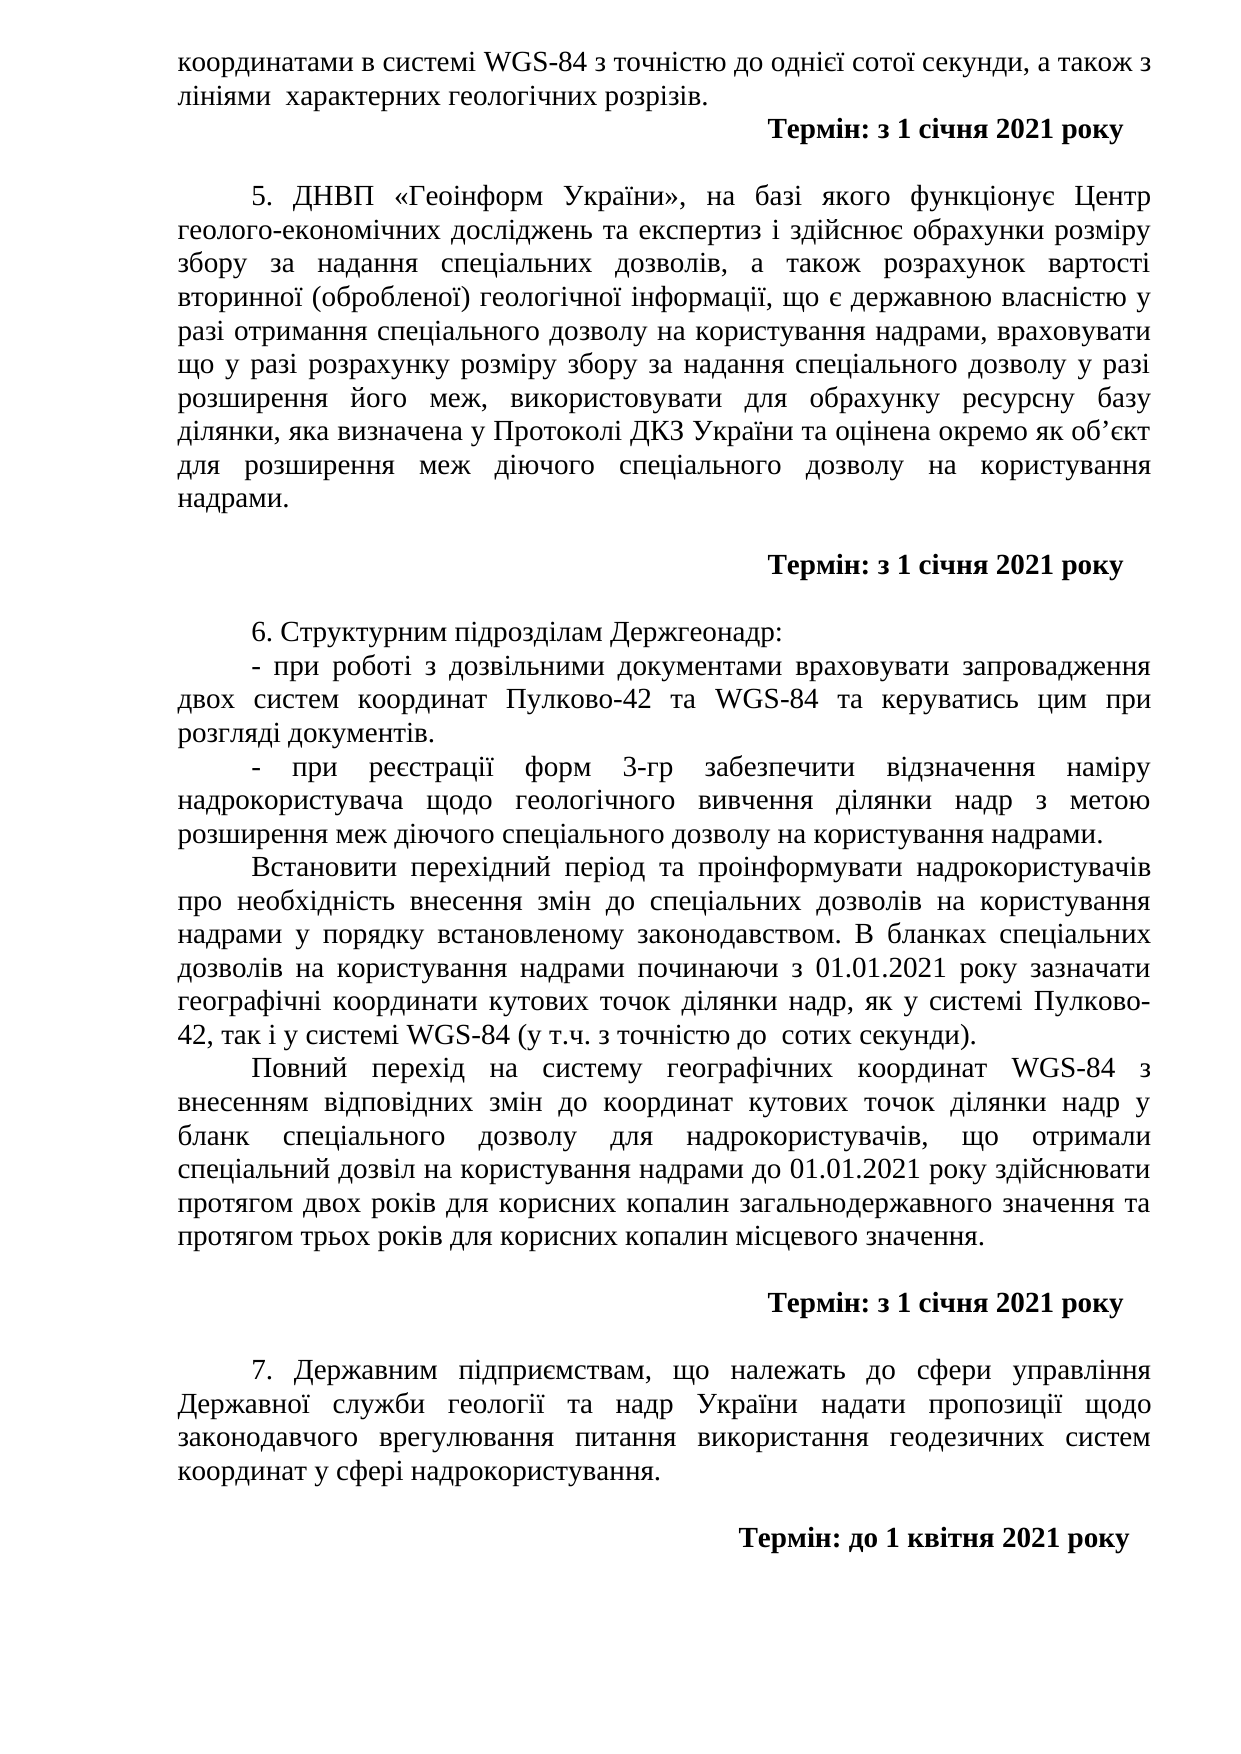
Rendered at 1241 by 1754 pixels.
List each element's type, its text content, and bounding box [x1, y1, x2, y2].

text Повний перехід на систему географічних координат WGS-84 з внесенням відповідних змін до координат кутових точок ділянки надр у бланк спеціального дозволу для надрокористувачів, що отримали спеціальний дозвіл на користування надрами до 01.01.2021 року здійснювати протягом двох років для корисних копалин загальнодержавного значення та протягом трьох років для корисних копалин місцевого значення. [177, 1051, 1152, 1252]
text Термін: з 1 січня 2021 року [693, 111, 1152, 145]
text - при роботі з дозвільними документами враховувати запровадження двох систем координат Пулково-42 та WGS-84 та керуватись цим при розгляді документів. [177, 648, 1152, 749]
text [177, 44, 1152, 111]
text Термін: до 1 квітня 2021 року [693, 1520, 1152, 1554]
text Термін: з 1 січня 2021 року [693, 1285, 1152, 1319]
text 5. ДНВП «Геоінформ України», на базі якого функціонує Центр геолого-економічних досліджень та експертиз і здійснює обрахунки розміру збору за надання спеціальних дозволів, а також розрахунок вартості вторинної (обробленої) геологічної інформації, що є державною власністю у разі отримання спеціального дозволу на користування надрами, враховувати що у разі розрахунку розміру збору за надання спеціального дозволу у разі розширення його меж, використовувати для обрахунку ресурсну базу ділянки, яка визначена у Протоколі ДКЗ України та оцінена окремо як об’єкт для розширення меж діючого спеціального дозволу на користування надрами. [177, 178, 1152, 514]
text Встановити перехідний період та проінформувати надрокористувачів про необхідність внесення змін до спеціальних дозволів на користування надрами у порядку встановленому законодавством. В бланках спеціальних дозволів на користування надрами починаючи з 01.01.2021 року зазначати географічні координати кутових точок ділянки надр, як у системі Пулково-42, так і у системі WGS-84 (у т.ч. з точністю до сотих секунди). [177, 849, 1152, 1051]
text Термін: з 1 січня 2021 року [693, 547, 1152, 581]
text - при реєстрації форм 3-гр забезпечити відзначення наміру надрокористувача щодо геологічного вивчення ділянки надр з метою розширення меж діючого спеціального дозволу на користування надрами. [177, 749, 1152, 849]
text 6. Структурним підрозділам Держгеонадр: [177, 614, 1152, 648]
text 7. Державним підприємствам, що належать до сфери управління Державної служби геології та надр України надати пропозиції щодо законодавчого врегулювання питання використання геодезичних систем координат у сфері надрокористування. [177, 1352, 1152, 1487]
